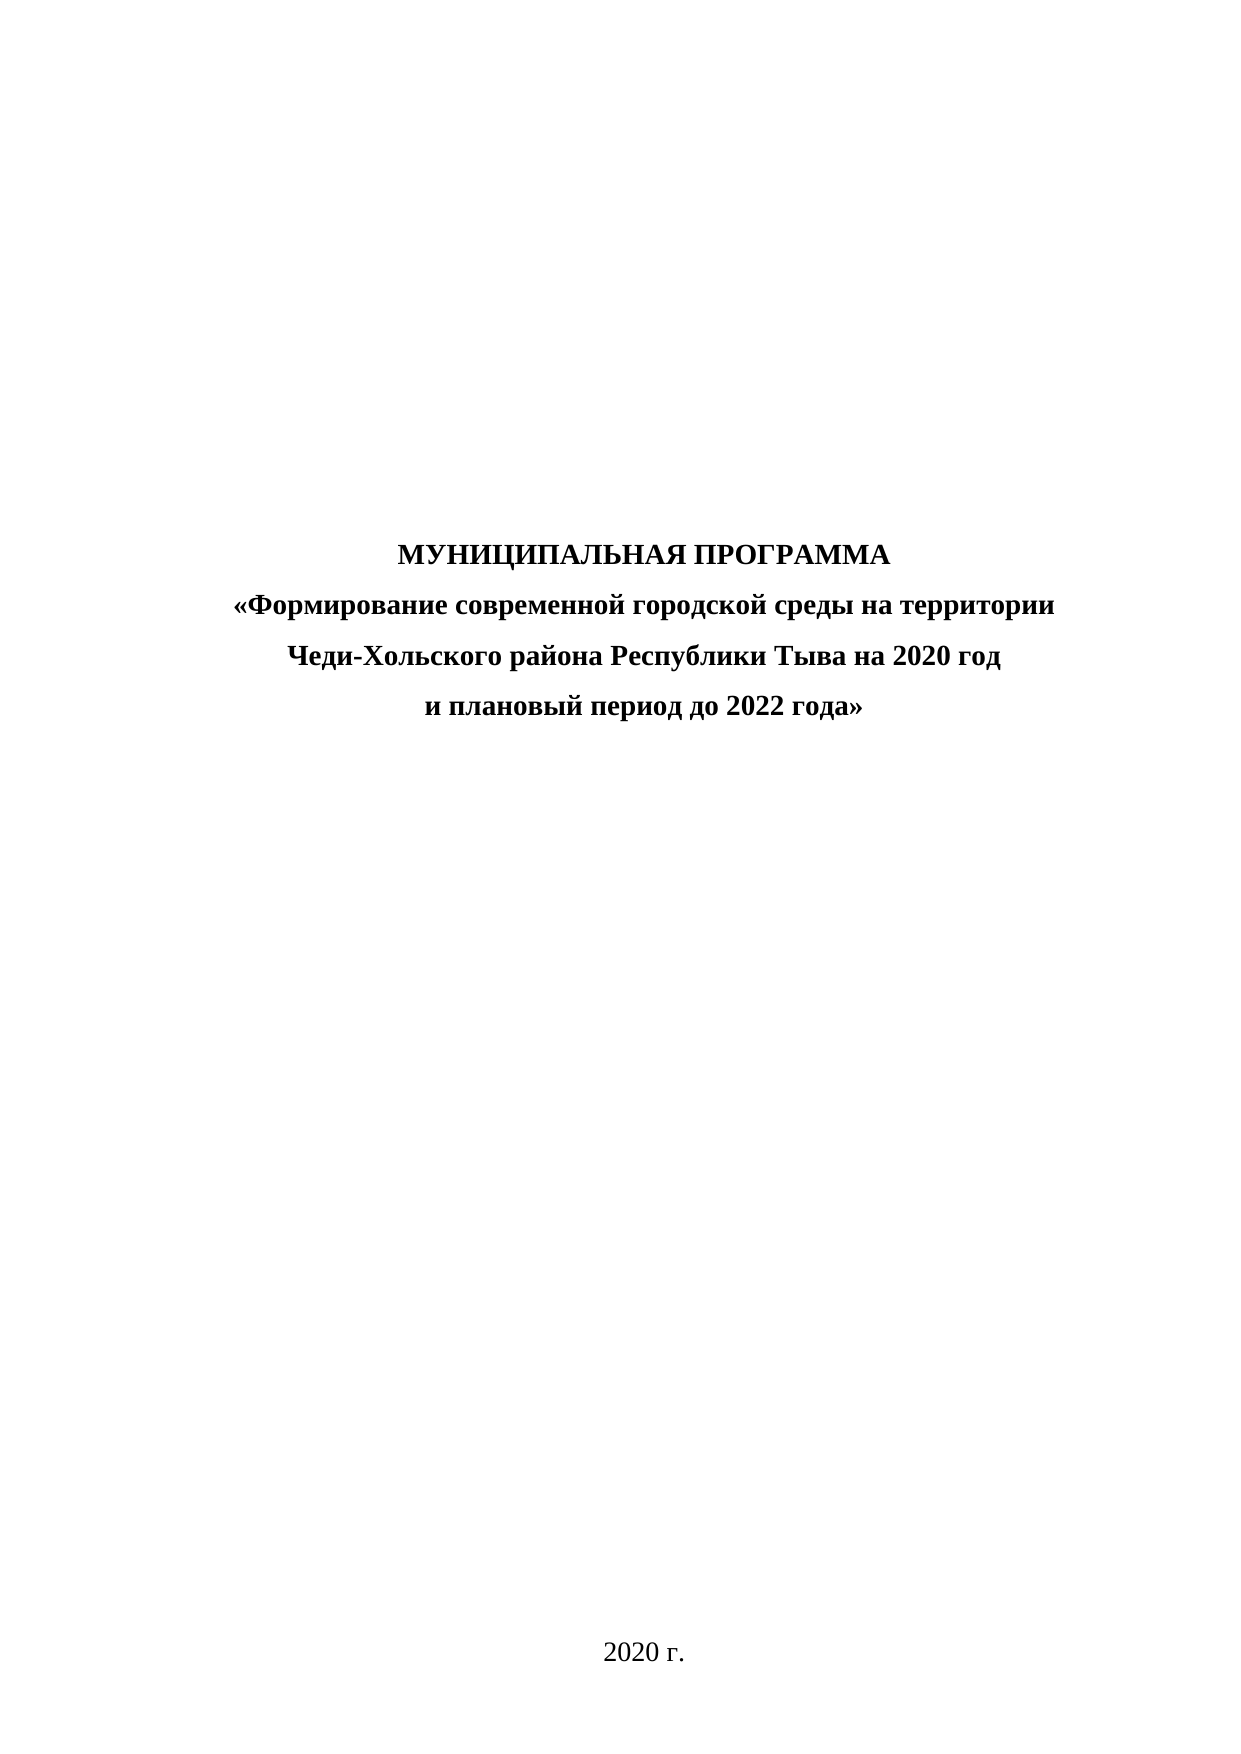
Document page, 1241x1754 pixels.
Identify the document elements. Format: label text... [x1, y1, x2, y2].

text Чеди-Хольского района Республики Тыва на 2020 год [122, 638, 1166, 671]
text 2020 г. [122, 1638, 1166, 1667]
text «Формирование современной городской среды на территории [122, 587, 1166, 621]
text и плановый период до 2022 года» [122, 688, 1166, 722]
text МУНИЦИПАЛЬНАЯ ПРОГРАММА [122, 537, 1166, 571]
